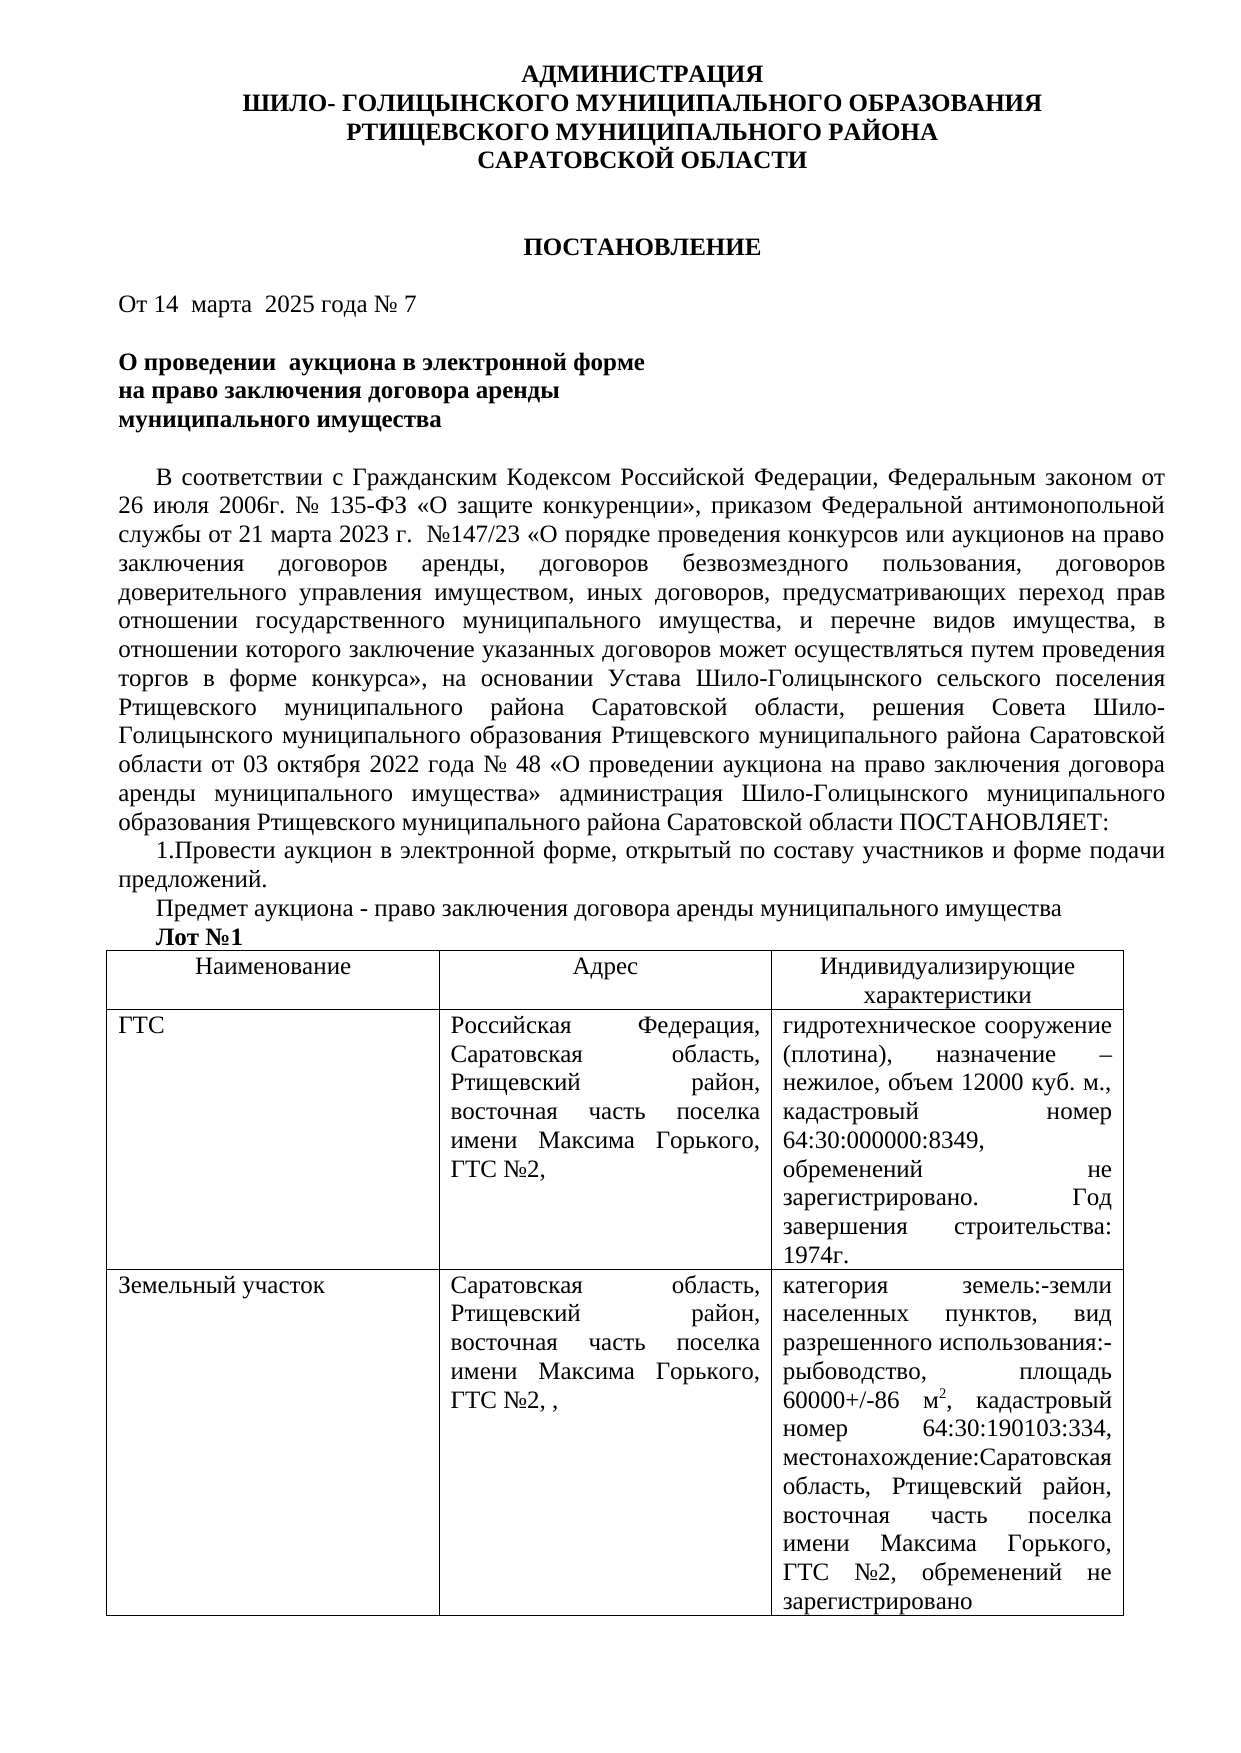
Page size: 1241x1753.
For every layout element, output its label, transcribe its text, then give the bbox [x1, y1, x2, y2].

text 1.Провести аукцион в электронной форме, открытый по составу участников и форме подачи предложений. [118, 835, 1166, 893]
table_cell гидротехническое сооружение (плотина), назначение – нежилое, объем 12000 куб. м., кадастровый номер 64:30:000000:8349, обременений не зарегистрировано. Год завершения строительства: 1974г. [772, 1010, 1123, 1269]
text От 14 марта 2025 года № 7 [118, 289, 1166, 318]
table_cell категория земель:-земли населенных пунктов, вид разрешенного использования:-рыбоводство, площадь 60000+/-86 м2, кадастровый номер 64:30:190103:334, местонахождение:Саратовская область, Ртищевский район, восточная часть поселка имени Максима Горького, ГТС №2, обременений не зарегистрировано [772, 1270, 1123, 1615]
table_cell Земельный участок [107, 1270, 439, 1615]
table_header Индивидуализирующие характеристики [772, 951, 1123, 1009]
text О проведении аукциона в электронной форме [118, 347, 1166, 375]
text на право заключения договора аренды [118, 375, 1166, 404]
text В соответствии с Гражданским Кодексом Российской Федерации, Федеральным законом от 26 июля 2006г. № 135-ФЗ «О защите конкуренции», приказом Федеральной антимонопольной службы от 21 марта 2023 г. №147/23 «О порядке проведения конкурсов или аукционов на право заключения договоров аренды, договоров безвозмездного пользования, договоров доверительного управления имуществом, иных договоров, предусматривающих переход прав отношении государственного муниципального имущества, и перечне видов имущества, в отношении которого заключение указанных договоров может осуществляться путем проведения торгов в форме конкурса», на основании Устава Шило-Голицынского сельского поселения Ртищевского муниципального района Саратовской области, решения Совета Шило-Голицынского муниципального образования Ртищевского муниципального района Саратовской области от 03 октября 2022 года № 48 «О проведении аукциона на право заключения договора аренды муниципального имущества» администрация Шило-Голицынского муниципального образования Ртищевского муниципального района Саратовской области ПОСТАНОВЛЯЕТ: [118, 462, 1166, 835]
text Лот №1 [118, 922, 1166, 950]
text АДМИНИСТРАЦИЯ [118, 59, 1166, 88]
text САРАТОВСКОЙ ОБЛАСТИ [118, 145, 1166, 174]
table_cell ГТС [107, 1010, 439, 1269]
table_header Адрес [440, 951, 771, 1009]
text ПОСТАНОВЛЕНИЕ [118, 232, 1166, 260]
text муниципального имущества [118, 404, 1166, 433]
text ШИЛО- ГОЛИЦЫНСКОГО МУНИЦИПАЛЬНОГО ОБРАЗОВАНИЯ [118, 88, 1166, 117]
table_cell Российская Федерация, Саратовская область, Ртищевский район, восточная часть поселка имени Максима Горького, ГТС №2, [440, 1010, 771, 1269]
table_header Наименование [107, 951, 439, 1009]
text Предмет аукциона - право заключения договора аренды муниципального имущества [118, 893, 1166, 922]
table_cell Саратовская область, Ртищевский район, восточная часть поселка имени Максима Горького, ГТС №2, , [440, 1270, 771, 1615]
text РТИЩЕВСКОГО МУНИЦИПАЛЬНОГО РАЙОНА [118, 117, 1166, 145]
